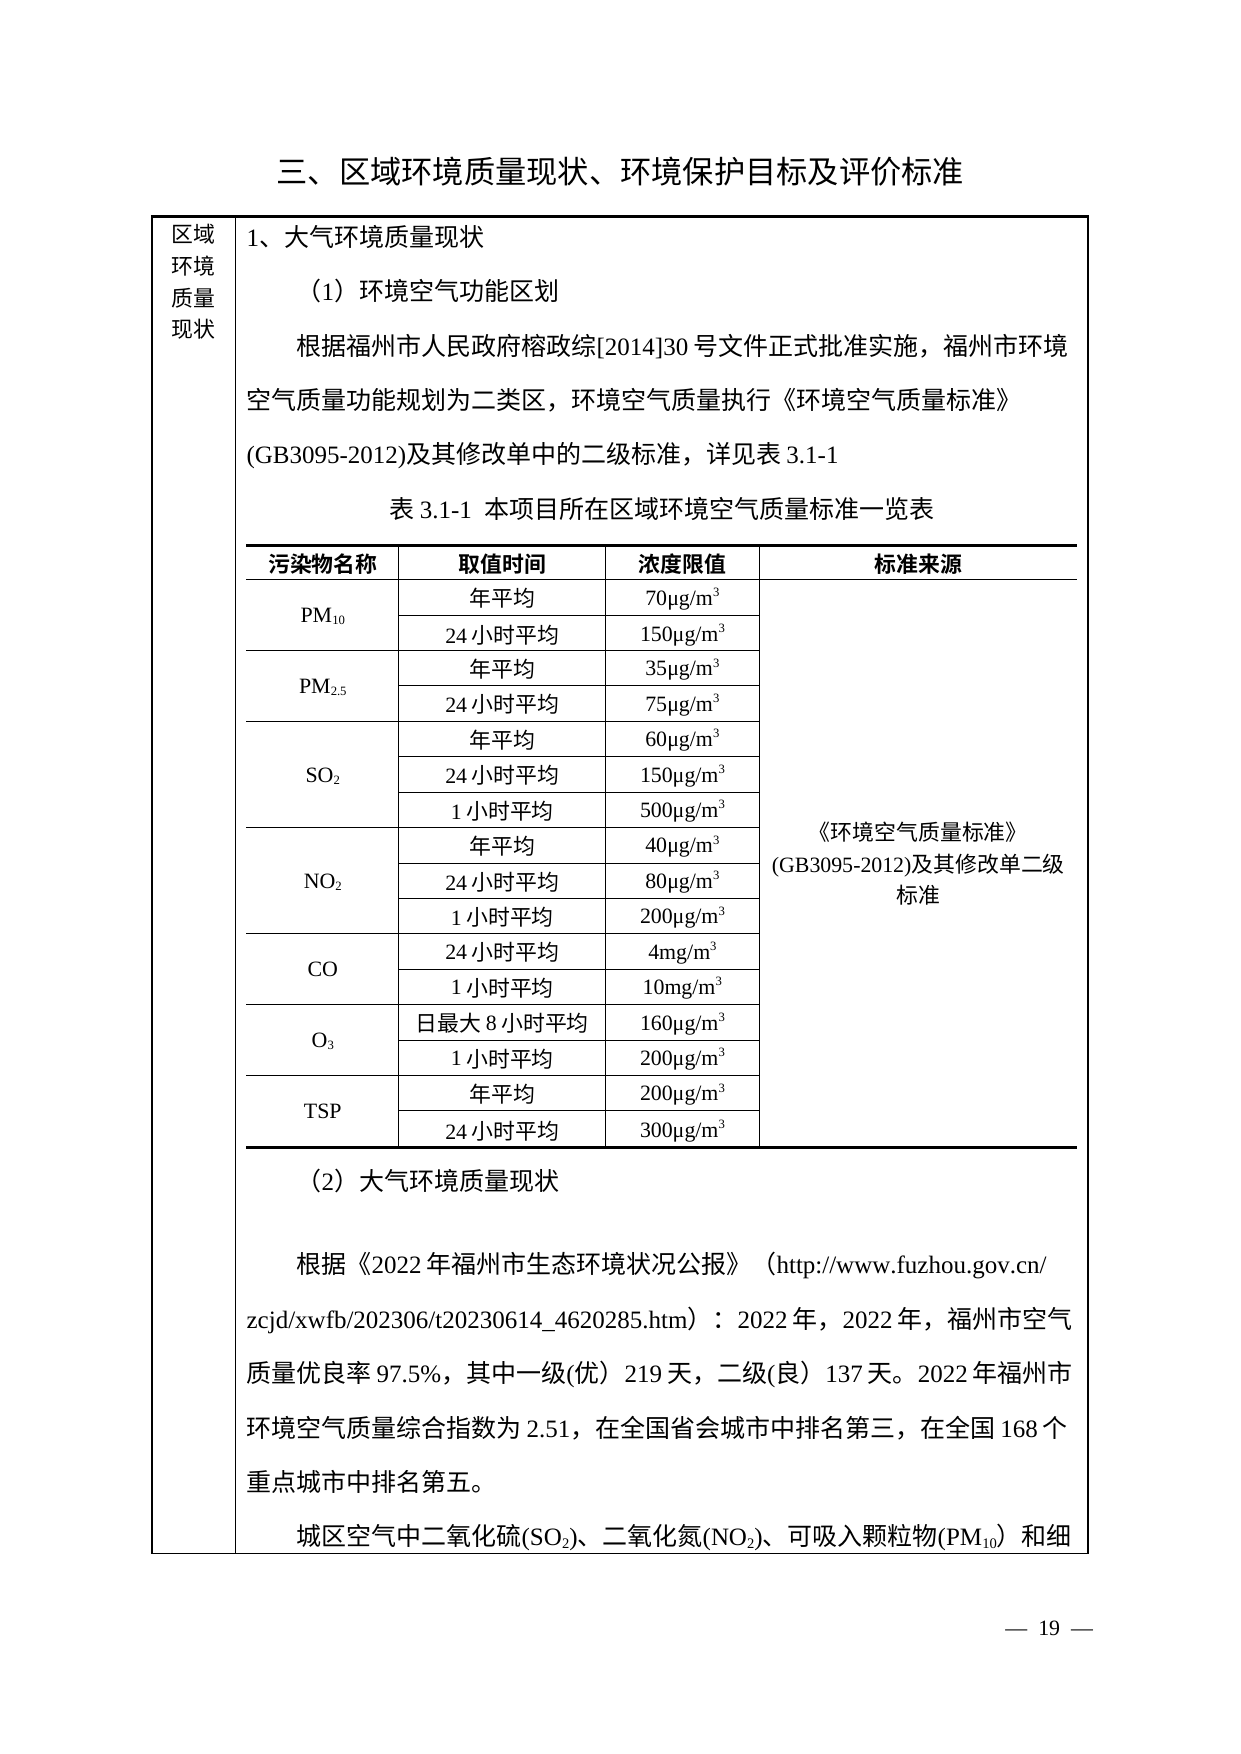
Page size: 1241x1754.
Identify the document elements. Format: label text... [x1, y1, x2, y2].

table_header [236, 218, 1087, 1553]
table_header 区域 环境 质量 现状 [153, 218, 235, 1553]
text 三、区域环境质量现状、环境保护目标及评价标准 [148, 148, 1093, 193]
